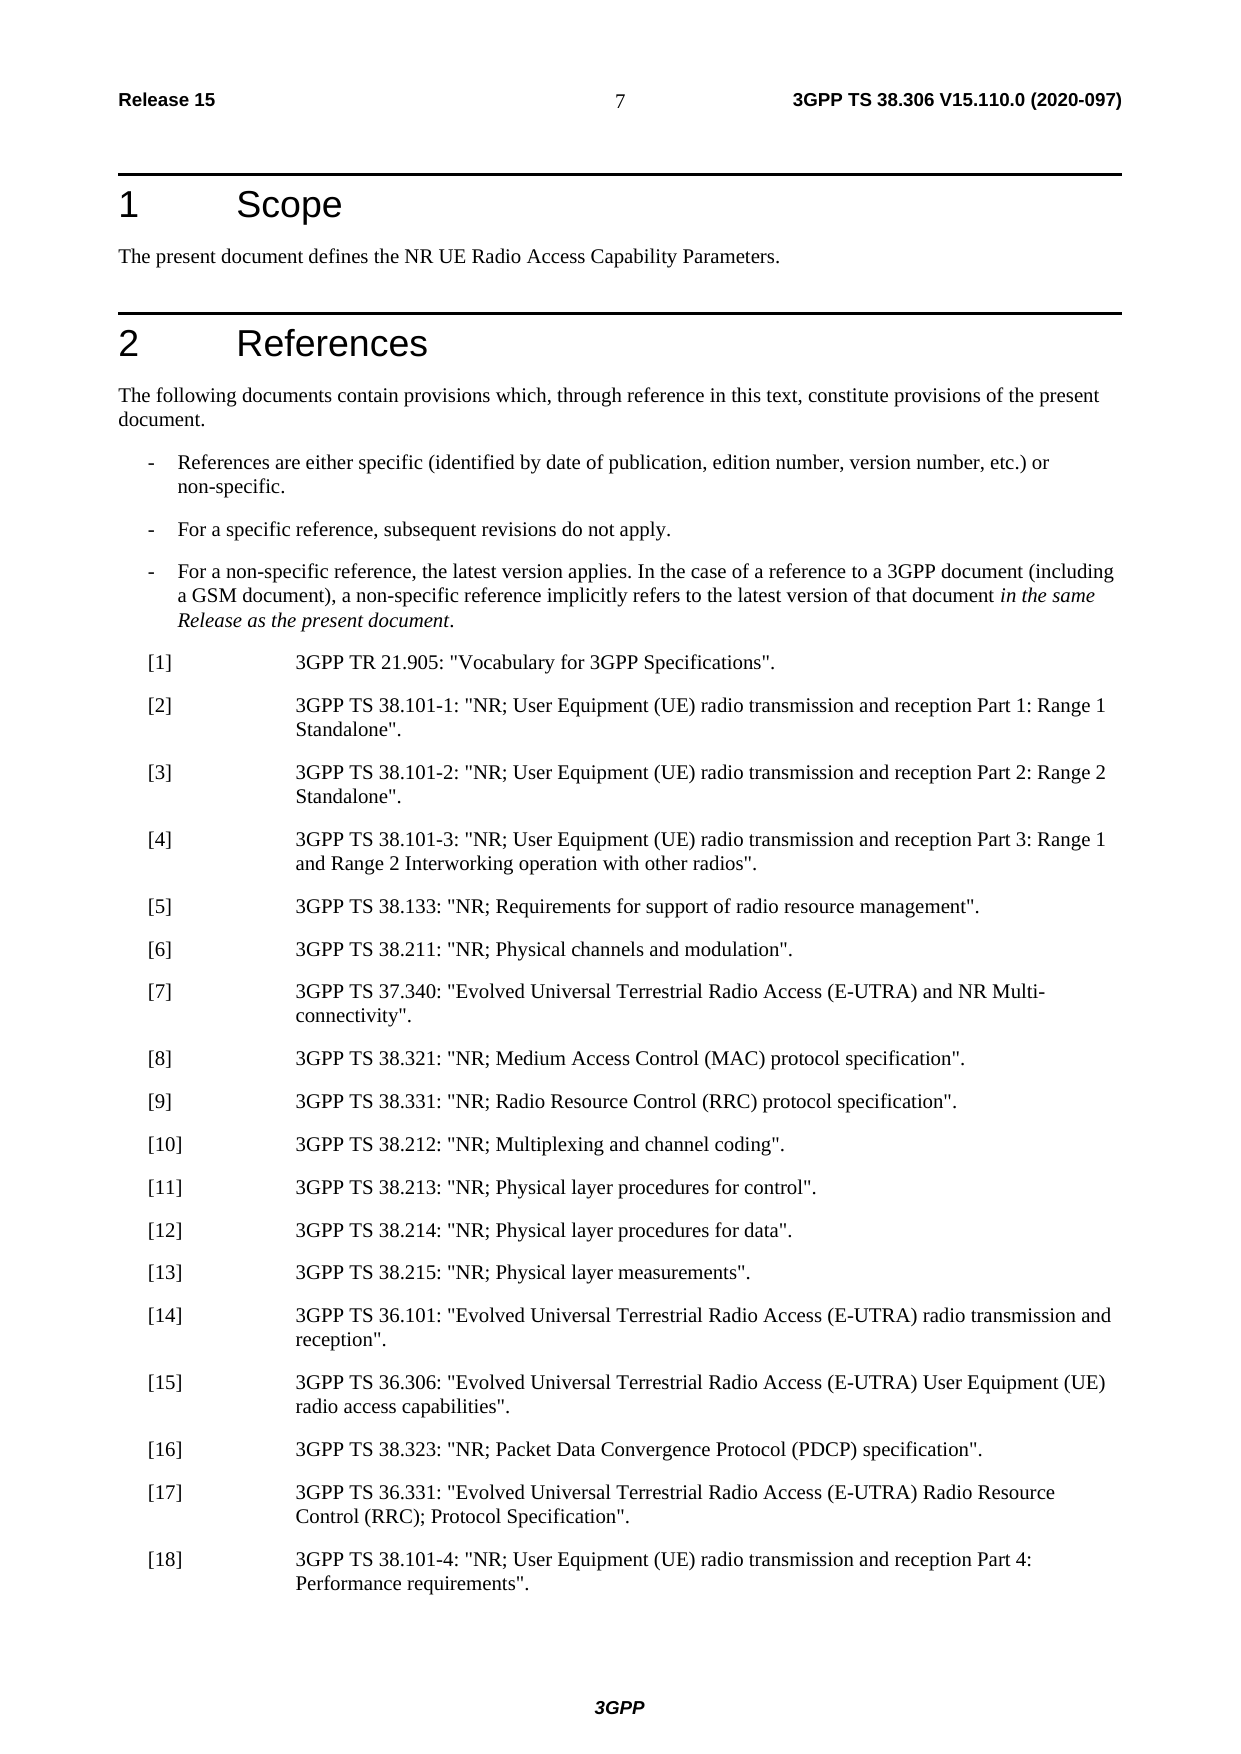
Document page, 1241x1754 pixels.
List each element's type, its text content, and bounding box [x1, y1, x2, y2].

text [3] 3GPP TS 38.101-2: "NR; User Equipment (UE) radio transmission and reception Part 2: Range 2 Standalone". [148, 760, 1122, 808]
text [11] 3GPP TS 38.213: "NR; Physical layer procedures for control". [148, 1175, 1122, 1199]
text [10] 3GPP TS 38.212: "NR; Multiplexing and channel coding". [148, 1132, 1122, 1156]
text [4] 3GPP TS 38.101-3: "NR; User Equipment (UE) radio transmission and reception Part 3: Range 1 and Range 2 Interworking operation with other radios". [148, 827, 1122, 875]
text The present document defines the NR UE Radio Access Capability Parameters. [118, 244, 1122, 268]
text [12] 3GPP TS 38.214: "NR; Physical layer procedures for data". [148, 1217, 1122, 1242]
text [18] 3GPP TS 38.101-4: "NR; User Equipment (UE) radio transmission and reception Part 4: Performance requirements". [148, 1547, 1122, 1595]
text - For a specific reference, subsequent revisions do not apply. [148, 517, 1122, 541]
text [14] 3GPP TS 36.101: "Evolved Universal Terrestrial Radio Access (E-UTRA) radio transmission and reception". [148, 1303, 1122, 1351]
text [9] 3GPP TS 38.331: "NR; Radio Resource Control (RRC) protocol specification". [148, 1089, 1122, 1113]
subtitle 2 References [118, 315, 1122, 364]
subtitle 1 Scope [118, 176, 1122, 225]
text [8] 3GPP TS 38.321: "NR; Medium Access Control (MAC) protocol specification". [148, 1046, 1122, 1070]
text - References are either specific (identified by date of publication, edition number, version number, etc.) or non-specific. [148, 450, 1122, 498]
text [2] 3GPP TS 38.101-1: "NR; User Equipment (UE) radio transmission and reception Part 1: Range 1 Standalone". [148, 693, 1122, 741]
text - For a non-specific reference, the latest version applies. In the case of a reference to a 3GPP document (including a GSM document), a non-specific reference implicitly refers to the latest version of that document in the same Release as the present document. [148, 559, 1122, 632]
text [1] 3GPP TR 21.905: "Vocabulary for 3GPP Specifications". [148, 650, 1122, 674]
text [15] 3GPP TS 36.306: "Evolved Universal Terrestrial Radio Access (E-UTRA) User Equipment (UE) radio access capabilities". [148, 1370, 1122, 1418]
text [5] 3GPP TS 38.133: "NR; Requirements for support of radio resource management". [148, 894, 1122, 918]
text [16] 3GPP TS 38.323: "NR; Packet Data Convergence Protocol (PDCP) specification". [148, 1437, 1122, 1461]
text [6] 3GPP TS 38.211: "NR; Physical channels and modulation". [148, 937, 1122, 961]
text [17] 3GPP TS 36.331: "Evolved Universal Terrestrial Radio Access (E-UTRA) Radio Resource Control (RRC); Protocol Specification". [148, 1480, 1122, 1528]
text [7] 3GPP TS 37.340: "Evolved Universal Terrestrial Radio Access (E-UTRA) and NR Multi-connectivity". [148, 979, 1122, 1027]
text [13] 3GPP TS 38.215: "NR; Physical layer measurements". [148, 1260, 1122, 1284]
text The following documents contain provisions which, through reference in this text, constitute provisions of the present document. [118, 383, 1122, 431]
